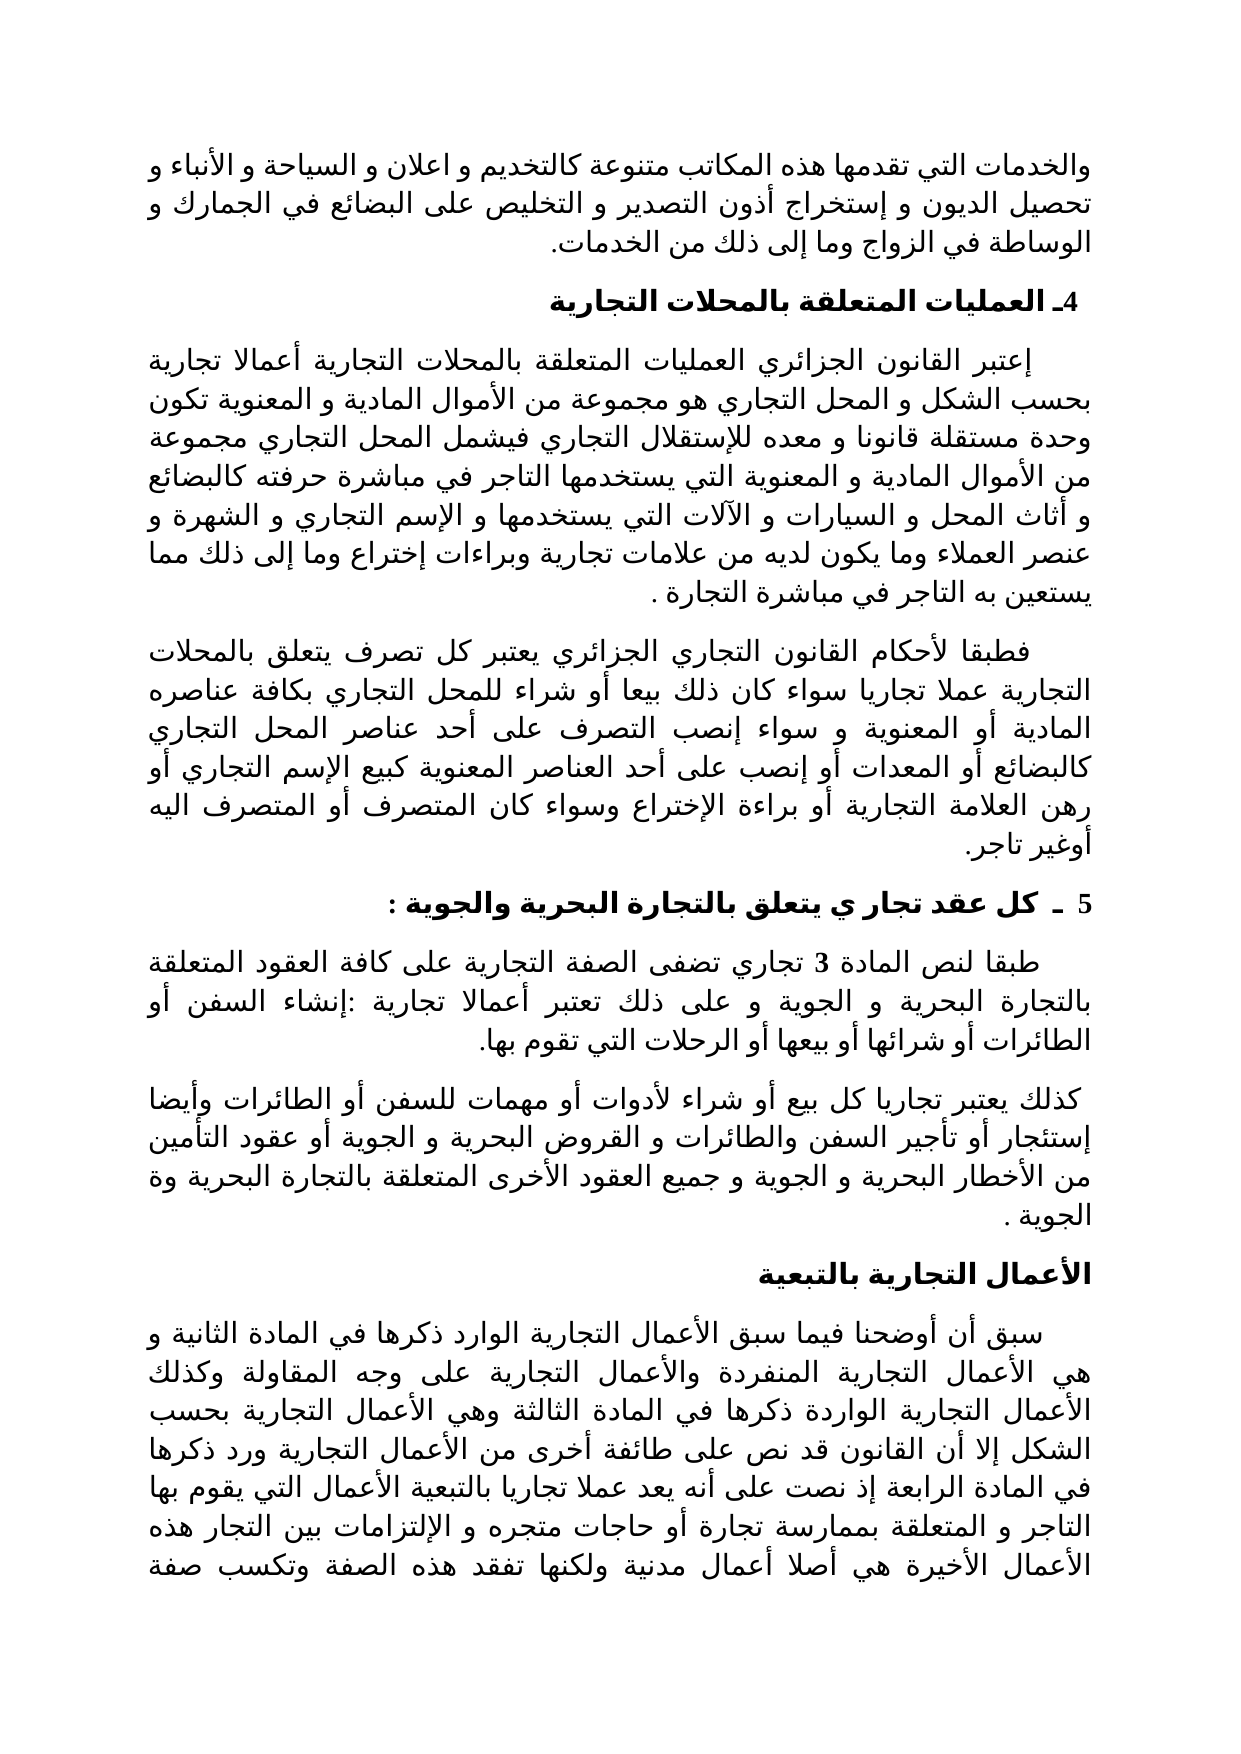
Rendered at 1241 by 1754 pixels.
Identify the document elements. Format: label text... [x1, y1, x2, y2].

text 5 ـ كل عقد تجار ي يتعلق بالتجارة البحرية والجوية : [148, 886, 1093, 920]
text 4ـ العمليات المتعلقة بالمحلات التجارية [148, 284, 1093, 318]
text والخدمات التي تقدمها هذه المكاتب متنوعة كالتخديم و اعلان و السياحة و الأنباء و تحصيل الديون و إستخراج أذون التصدير و التخليص على البضائع في الجمارك و الوساطة في الزواج وما إلى ذلك من الخدمات. [148, 148, 1093, 258]
text فطبقا لأحكام القانون التجاري الجزائري يعتبر كل تصرف يتعلق بالمحلات التجارية عملا تجاريا سواء كان ذلك بيعا أو شراء للمحل التجاري بكافة عناصره المادية أو المعنوية و سواء إنصب التصرف على أحد عناصر المحل التجاري كالبضائع أو المعدات أو إنصب على أحد العناصر المعنوية كبيع الإسم التجاري أو رهن العلامة التجارية أو براءة الإختراع وسواء كان المتصرف أو المتصرف اليه أوغير تاجر. [148, 634, 1093, 860]
text طبقا لنص المادة 3 تجاري تضفى الصفة التجارية على كافة العقود المتعلقة بالتجارة البحرية و الجوية و على ذلك تعتبر أعمالا تجارية :إنشاء السفن أو الطائرات أو شرائها أو بيعها أو الرحلات التي تقوم بها. [148, 946, 1093, 1056]
text كذلك يعتبر تجاريا كل بيع أو شراء لأدوات أو مهمات للسفن أو الطائرات وأيضا إستئجار أو تأجير السفن والطائرات و القروض البحرية و الجوية أو عقود التأمين من الأخطار البحرية و الجوية و جميع العقود الأخرى المتعلقة بالتجارة البحرية وة الجوية . [148, 1082, 1093, 1231]
text إعتبر القانون الجزائري العمليات المتعلقة بالمحلات التجارية أعمالا تجارية بحسب الشكل و المحل التجاري هو مجموعة من الأموال المادية و المعنوية تكون وحدة مستقلة قانونا و معده للإستقلال التجاري فيشمل المحل التجاري مجموعة من الأموال المادية و المعنوية التي يستخدمها التاجر في مباشرة حرفته كالبضائع و أثاث المحل و السيارات و الآلات التي يستخدمها و الإسم التجاري و الشهرة و عنصر العملاء وما يكون لديه من علامات تجارية وبراءات إختراع وما إلى ذلك مما يستعين به التاجر في مباشرة التجارة . [148, 343, 1093, 608]
text الأعمال التجارية بالتبعية [148, 1257, 1093, 1291]
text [148, 1316, 1093, 1581]
